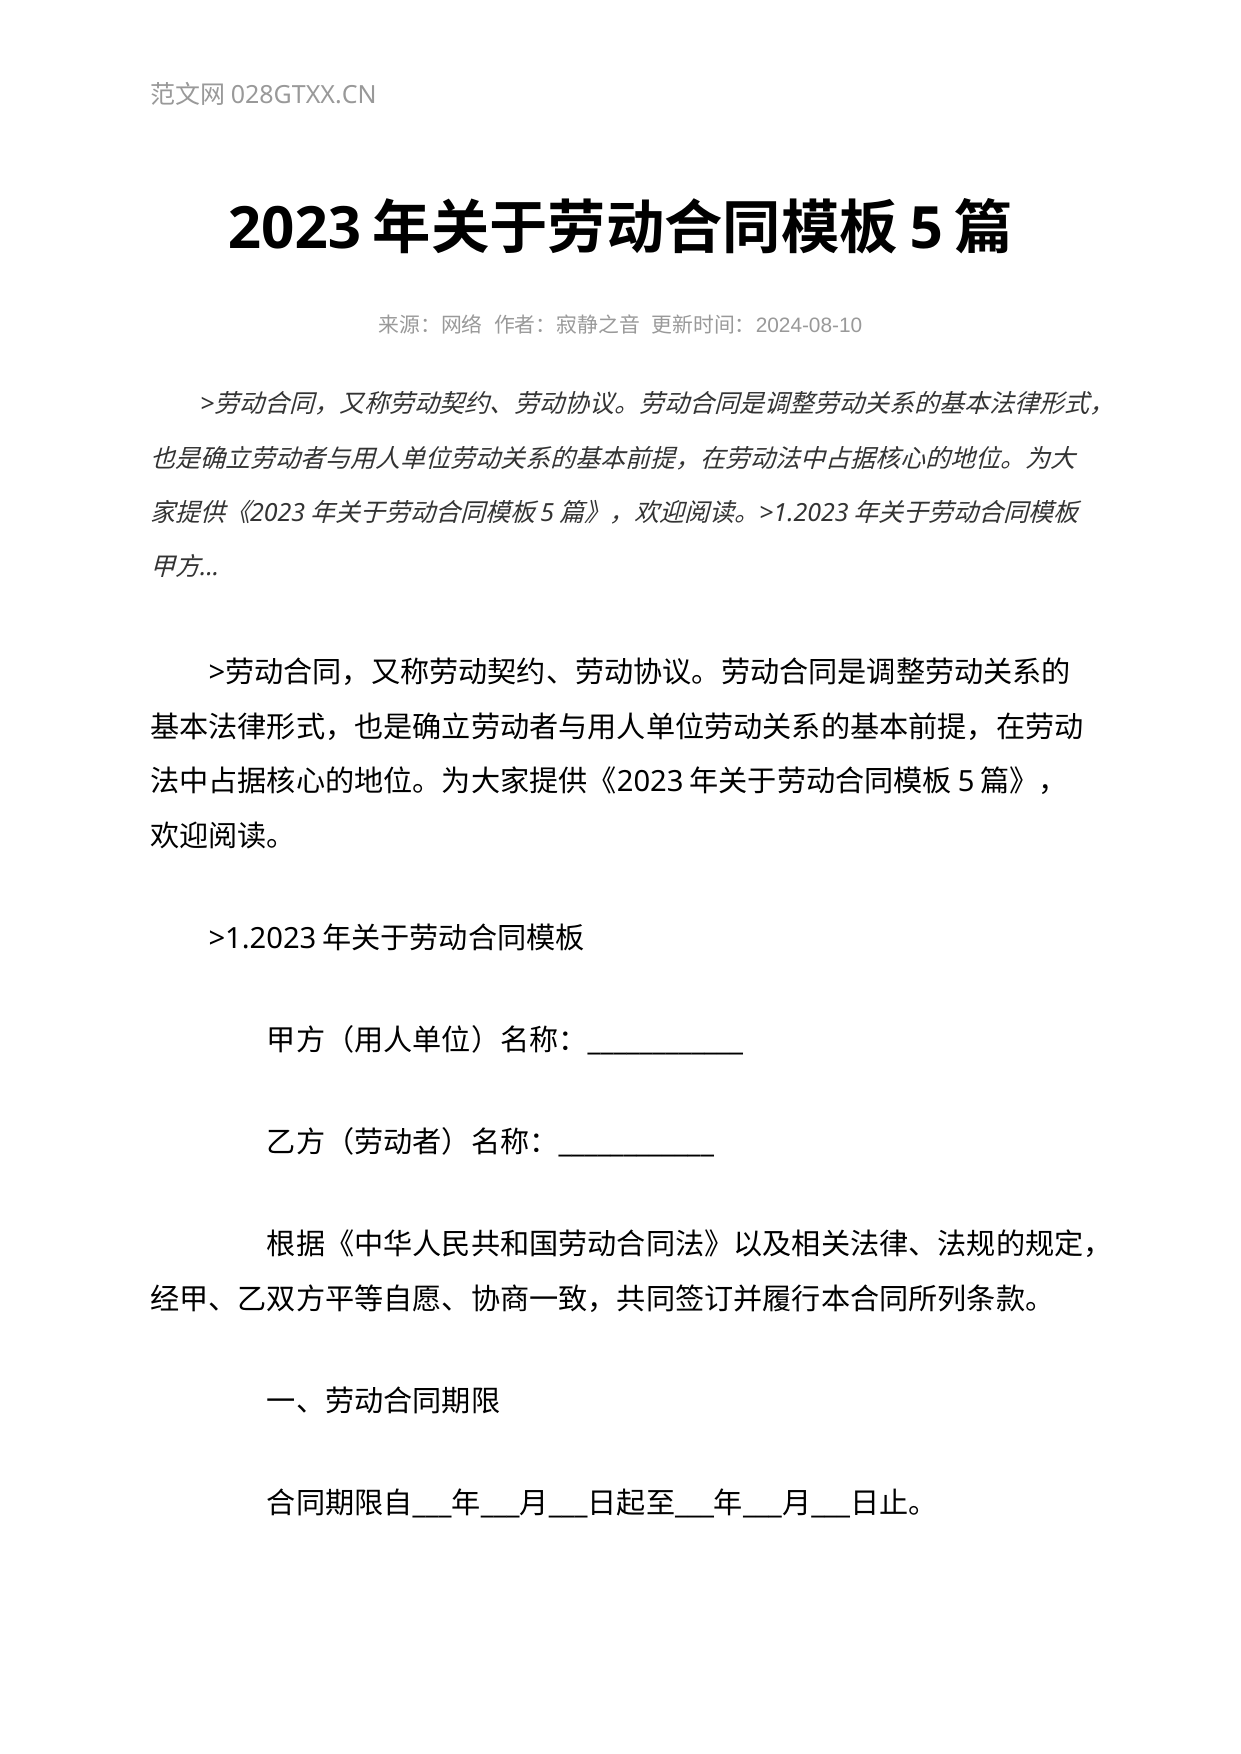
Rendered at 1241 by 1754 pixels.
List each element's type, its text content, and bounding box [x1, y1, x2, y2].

text 乙方（劳动者）名称：____________ [150, 1119, 1090, 1161]
text 根据《中华人民共和国劳动合同法》以及相关法律、法规的规定，经甲、乙双方平等自愿、协商一致，共同签订并履行本合同所列条款。 [150, 1221, 1090, 1318]
text 甲方（用人单位）名称：____________ [150, 1017, 1090, 1059]
text 合同期限自___年___月___日起至___年___月___日止。 [150, 1479, 1090, 1522]
text 一、劳动合同期限 [150, 1377, 1090, 1420]
text >劳动合同，又称劳动契约、劳动协议。劳动合同是调整劳动关系的基本法律形式，也是确立劳动者与用人单位劳动关系的基本前提，在劳动法中占据核心的地位。为大家提供《2023年关于劳动合同模板5篇》，欢迎阅读。>1.2023年关于劳动合同模板 甲方... [150, 384, 1090, 583]
text 来源：网络 作者：寂静之音 更新时间：2024-08-10 [150, 313, 1090, 337]
text >1.2023年关于劳动合同模板 [150, 915, 1090, 957]
subtitle 2023年关于劳动合同模板5篇 [150, 181, 1090, 266]
text >劳动合同，又称劳动契约、劳动协议。劳动合同是调整劳动关系的基本法律形式，也是确立劳动者与用人单位劳动关系的基本前提，在劳动法中占据核心的地位。为大家提供《2023年关于劳动合同模板5篇》，欢迎阅读。 [150, 648, 1090, 855]
